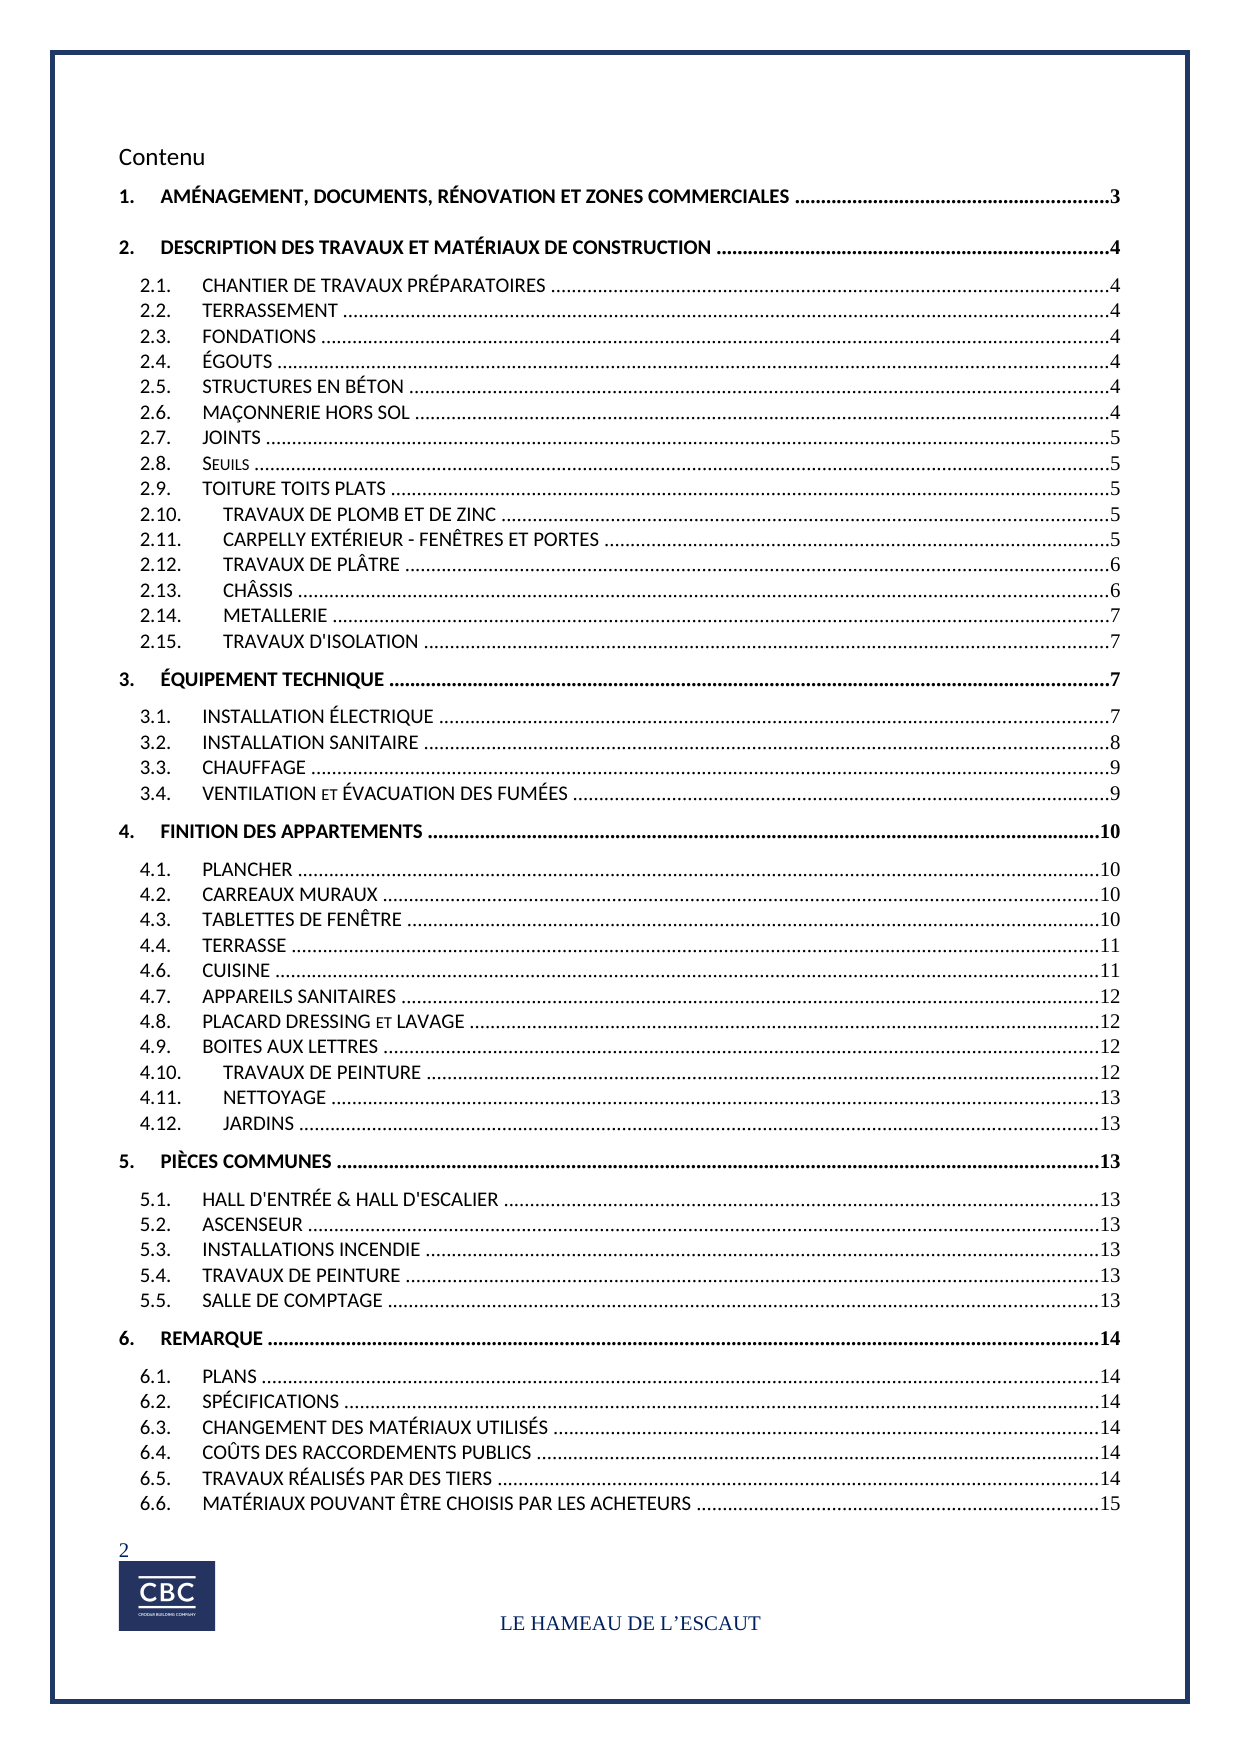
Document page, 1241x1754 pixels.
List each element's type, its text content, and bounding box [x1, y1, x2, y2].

text 5.4. TRAVAUX DE PEINTURE 13 [139, 1262, 1121, 1287]
text 6. REMARQUE 14 [119, 1325, 1121, 1351]
text 3.2. INSTALLATION SANITAIRE 8 [139, 729, 1121, 754]
text 2.13. CHÂSSIS 6 [139, 577, 1121, 602]
text 4.1. PLANCHER 10 [139, 856, 1121, 881]
text 4.11. NETTOYAGE 13 [139, 1084, 1121, 1110]
text 2.11. CARPELLY EXTÉRIEUR - FENÊTRES ET PORTES 5 [139, 526, 1121, 552]
text 5. PIÈCES COMMUNES 13 [119, 1148, 1121, 1173]
text 6.2. SPÉCIFICATIONS 14 [139, 1389, 1121, 1414]
text 4.2. CARREAUX MURAUX 10 [139, 881, 1121, 907]
text 4.12. JARDINS 13 [139, 1110, 1121, 1135]
text 2.1. CHANTIER DE TRAVAUX PRÉPARATOIRES 4 [139, 272, 1121, 297]
text Contenu [119, 141, 1121, 171]
text 3. ÉQUIPEMENT TECHNIQUE 7 [119, 666, 1121, 691]
text 2.10. TRAVAUX DE PLOMB ET DE ZINC 5 [139, 501, 1121, 526]
text 4.8. PLACARD DRESSING et LAVAGE 12 [139, 1008, 1121, 1034]
text 4.6. CUISINE 11 [139, 957, 1121, 983]
text 4.3. TABLETTES DE FENÊTRE 10 [139, 907, 1121, 932]
text 3.4. VENTILATION et ÉVACUATION DES FUMÉES 9 [139, 780, 1121, 805]
text 4.7. APPAREILS SANITAIRES 12 [139, 983, 1121, 1008]
text 2. DESCRIPTION DES TRAVAUX ET MATÉRIAUX DE CONSTRUCTION 4 [119, 234, 1121, 259]
text 5.3. INSTALLATIONS INCENDIE 13 [139, 1237, 1121, 1262]
text 2.4. ÉGOUTS 4 [139, 348, 1121, 374]
text 6.6. MATÉRIAUX POUVANT ÊTRE CHOISIS PAR LES ACHETEURS 15 [139, 1490, 1121, 1516]
text 2.9. TOITURE TOITS PLATS 5 [139, 475, 1121, 501]
text 2.6. MAÇONNERIE HORS SOL 4 [139, 399, 1121, 424]
text 2.7. JOINTS 5 [139, 424, 1121, 450]
text 2.15. TRAVAUX D'ISOLATION 7 [139, 628, 1121, 653]
text 2.14. METALLERIE 7 [139, 602, 1121, 628]
text 3.3. CHAUFFAGE 9 [139, 754, 1121, 780]
text 4.4. TERRASSE 11 [139, 932, 1121, 957]
text 5.5. SALLE DE COMPTAGE 13 [139, 1287, 1121, 1313]
text 6.3. CHANGEMENT DES MATÉRIAUX UTILISÉS 14 [139, 1414, 1121, 1439]
text 4. FINITION DES APPARTEMENTS 10 [119, 818, 1121, 843]
text 2.2. TERRASSEMENT 4 [139, 297, 1121, 323]
text 6.5. TRAVAUX RÉALISÉS PAR DES TIERS 14 [139, 1465, 1121, 1490]
text 2.12. TRAVAUX DE PLÂTRE 6 [139, 552, 1121, 577]
text 3.1. INSTALLATION ÉLECTRIQUE 7 [139, 704, 1121, 729]
text 6.4. COÛTS DES RACCORDEMENTS PUBLICS 14 [139, 1439, 1121, 1465]
text 4.9. BOITES AUX LETTRES 12 [139, 1034, 1121, 1059]
text 2.5. STRUCTURES EN BÉTON 4 [139, 374, 1121, 399]
text 6.1. PLANS 14 [139, 1363, 1121, 1389]
text 5.1. HALL D'ENTRÉE & HALL D'ESCALIER 13 [139, 1186, 1121, 1211]
text 1. AMÉNAGEMENT, DOCUMENTS, RÉNOVATION et ZONES COMMERCIALES 3 [119, 184, 1121, 209]
text 5.2. ASCENSEUR 13 [139, 1211, 1121, 1237]
text 2.8. Seuils 5 [139, 450, 1121, 475]
text 4.10. TRAVAUX DE PEINTURE 12 [139, 1059, 1121, 1084]
text 2.3. FONDATIONS 4 [139, 323, 1121, 348]
